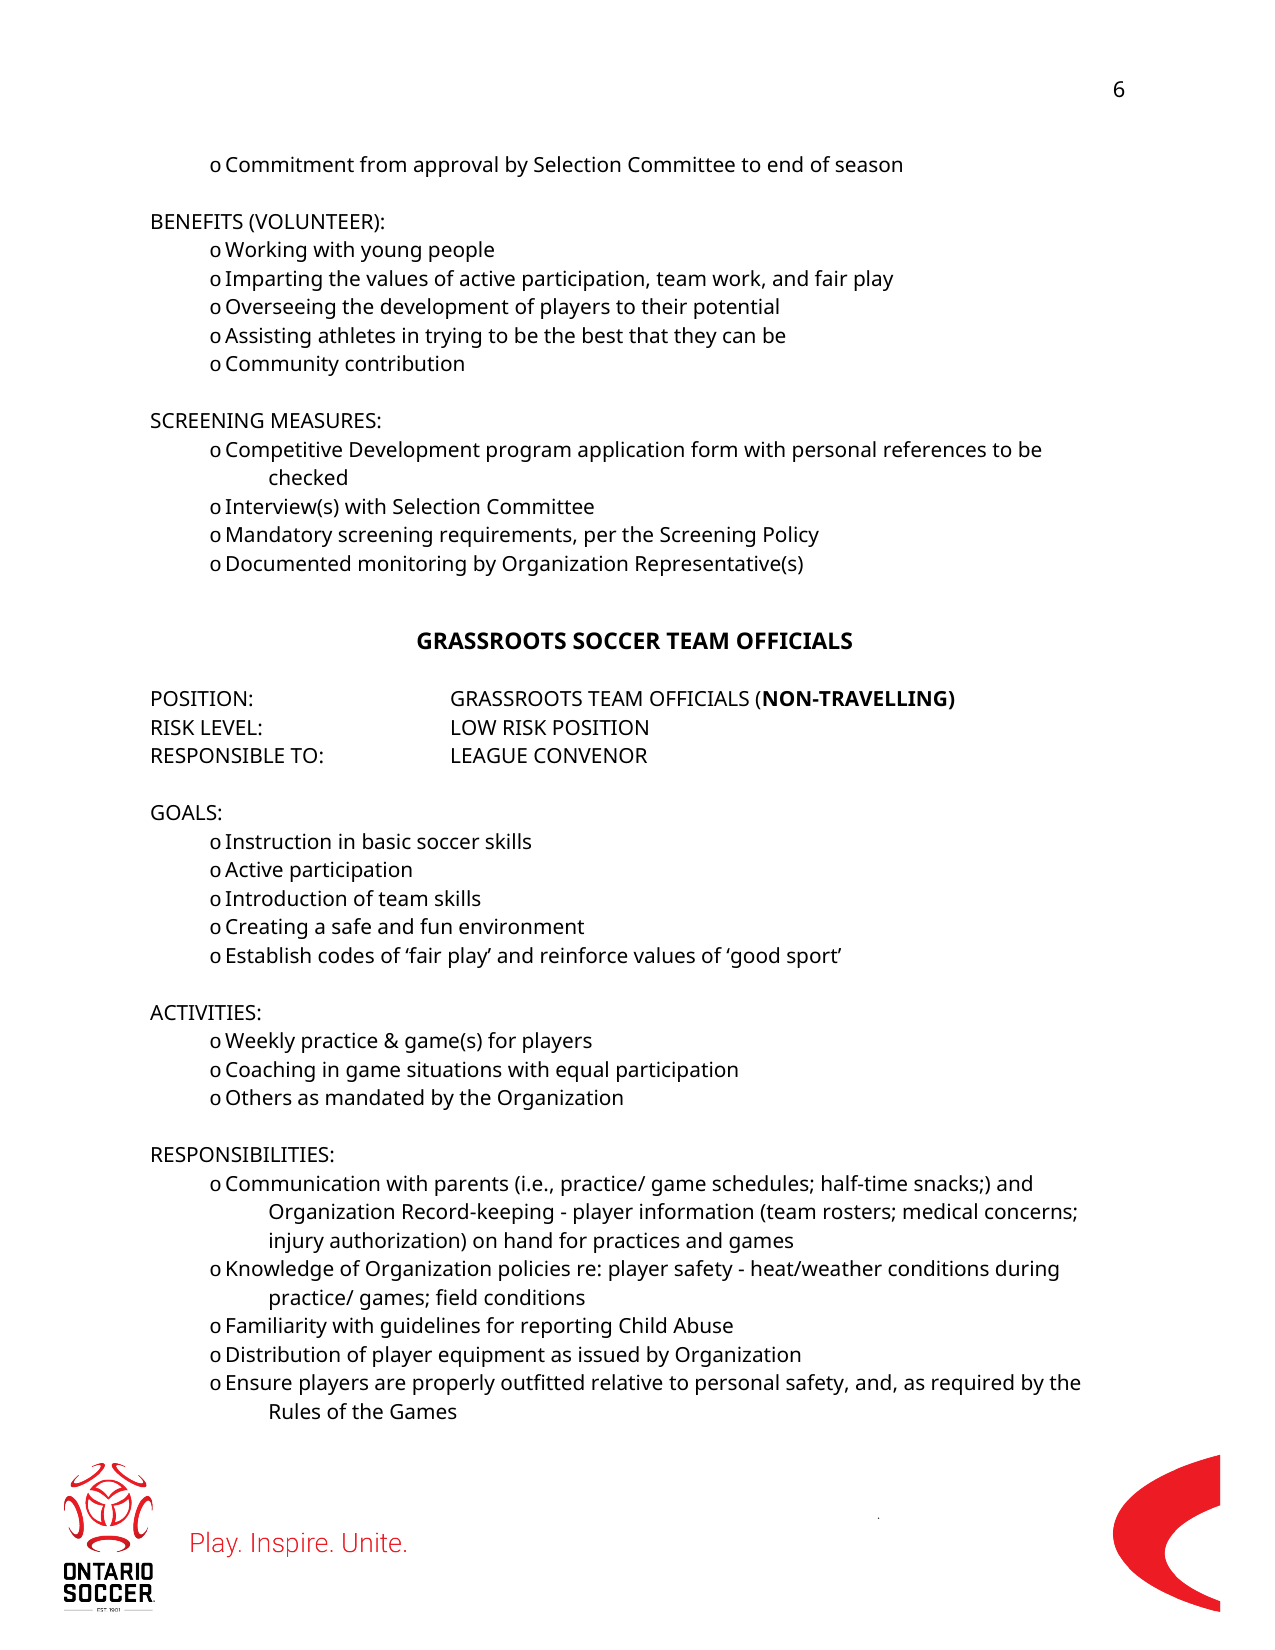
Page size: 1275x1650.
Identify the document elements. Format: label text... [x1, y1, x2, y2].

list Instruction in basic soccer skills [209, 827, 1125, 855]
list Overseeing the development of players to their potential [209, 292, 1125, 321]
list Knowledge of Organization policies re: player safety - heat/weather conditions during practice/ games; field conditions [209, 1254, 1125, 1311]
list Documented monitoring by Organization Representative(s) [209, 549, 1125, 578]
text SCREENING MEASURES: [150, 407, 1125, 435]
text RESPONSIBLE TO: LEAGUE CONVENOR [150, 741, 1125, 770]
text POSITION: GRASSROOTS TEAM OFFICIALS (NON-TRAVELLING) [150, 684, 1125, 713]
text BENEFITS (VOLUNTEER): [150, 207, 1125, 235]
list Mandatory screening requirements, per the Screening Policy [209, 521, 1125, 549]
list Community contribution [209, 349, 1125, 378]
list Others as mandated by the Organization [209, 1083, 1125, 1112]
text ACTIVITIES: [150, 998, 1125, 1026]
list Weekly practice & game(s) for players [209, 1026, 1125, 1055]
list Active participation [209, 855, 1125, 884]
text GOALS: [150, 798, 1125, 827]
text RESPONSIBILITIES: [150, 1140, 1125, 1169]
list Commitment from approval by Selection Committee to end of season [209, 150, 1125, 178]
list Introduction of team skills [209, 884, 1125, 912]
list Imparting the values of active participation, team work, and fair play [209, 264, 1125, 292]
list Competitive Development program application form with personal references to be checked [209, 435, 1125, 492]
list Interview(s) with Selection Committee [209, 492, 1125, 521]
list Establish codes of ‘fair play’ and reinforce values of ‘good sport’ [209, 941, 1125, 969]
list Assisting athletes in trying to be the best that they can be [209, 321, 1125, 349]
list Communication with parents (i.e., practice/ game schedules; half-time snacks;) and Organization Record-keeping - player information (team rosters; medical concerns; injury authorization) on hand for practices and games [209, 1169, 1125, 1254]
list Ensure players are properly outfitted relative to personal safety, and, as required by the Rules of the Games [209, 1368, 1125, 1425]
list Creating a safe and fun environment [209, 912, 1125, 941]
text GRASSROOTS SOCCER TEAM OFFICIALS [150, 625, 1125, 656]
list Familiarity with guidelines for reporting Child Abuse [209, 1311, 1125, 1340]
picture [7, 1444, 1269, 1642]
list Coaching in game situations with equal participation [209, 1055, 1125, 1083]
text RISK LEVEL: LOW RISK POSITION [150, 713, 1125, 741]
list Working with young people [209, 235, 1125, 264]
list Distribution of player equipment as issued by Organization [209, 1340, 1125, 1368]
